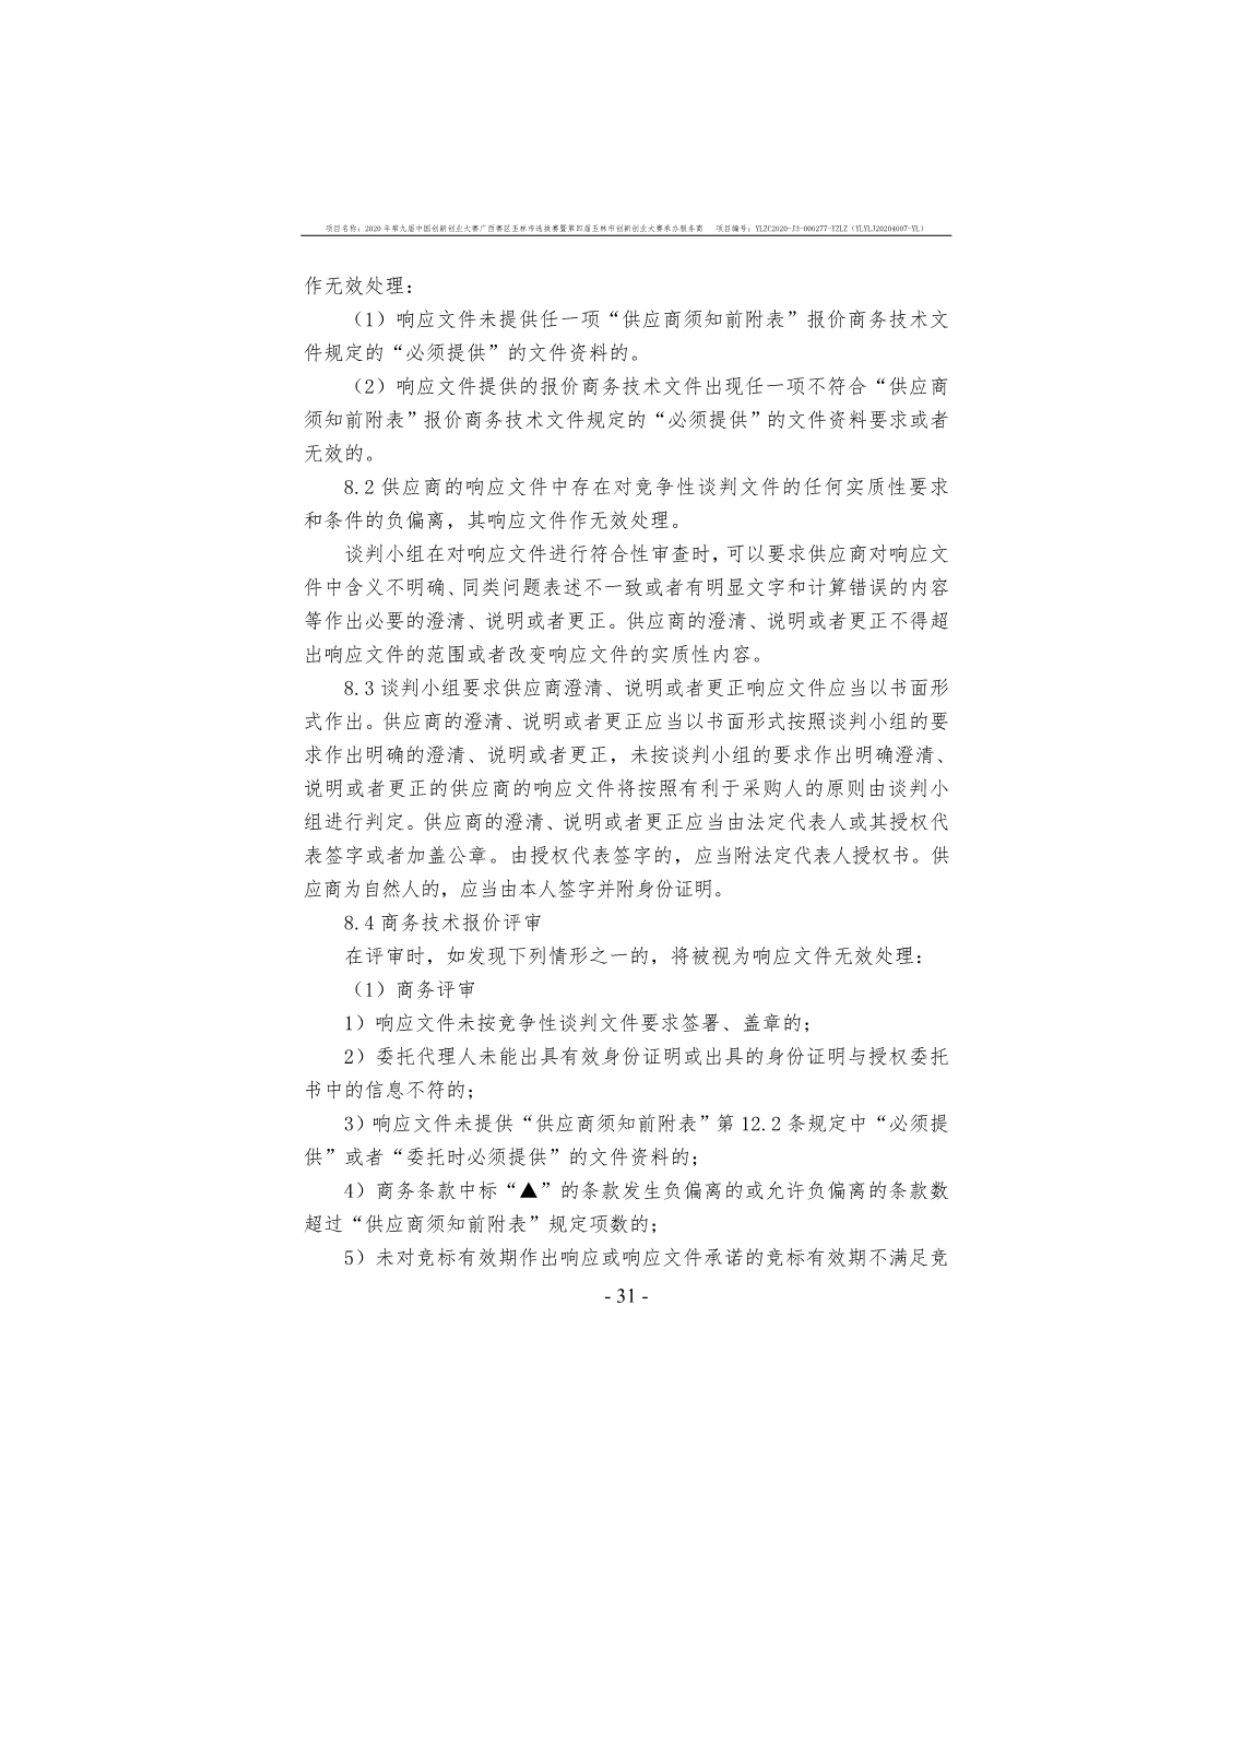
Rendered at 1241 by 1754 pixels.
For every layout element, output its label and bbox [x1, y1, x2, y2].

picture [187, 162, 1053, 1387]
